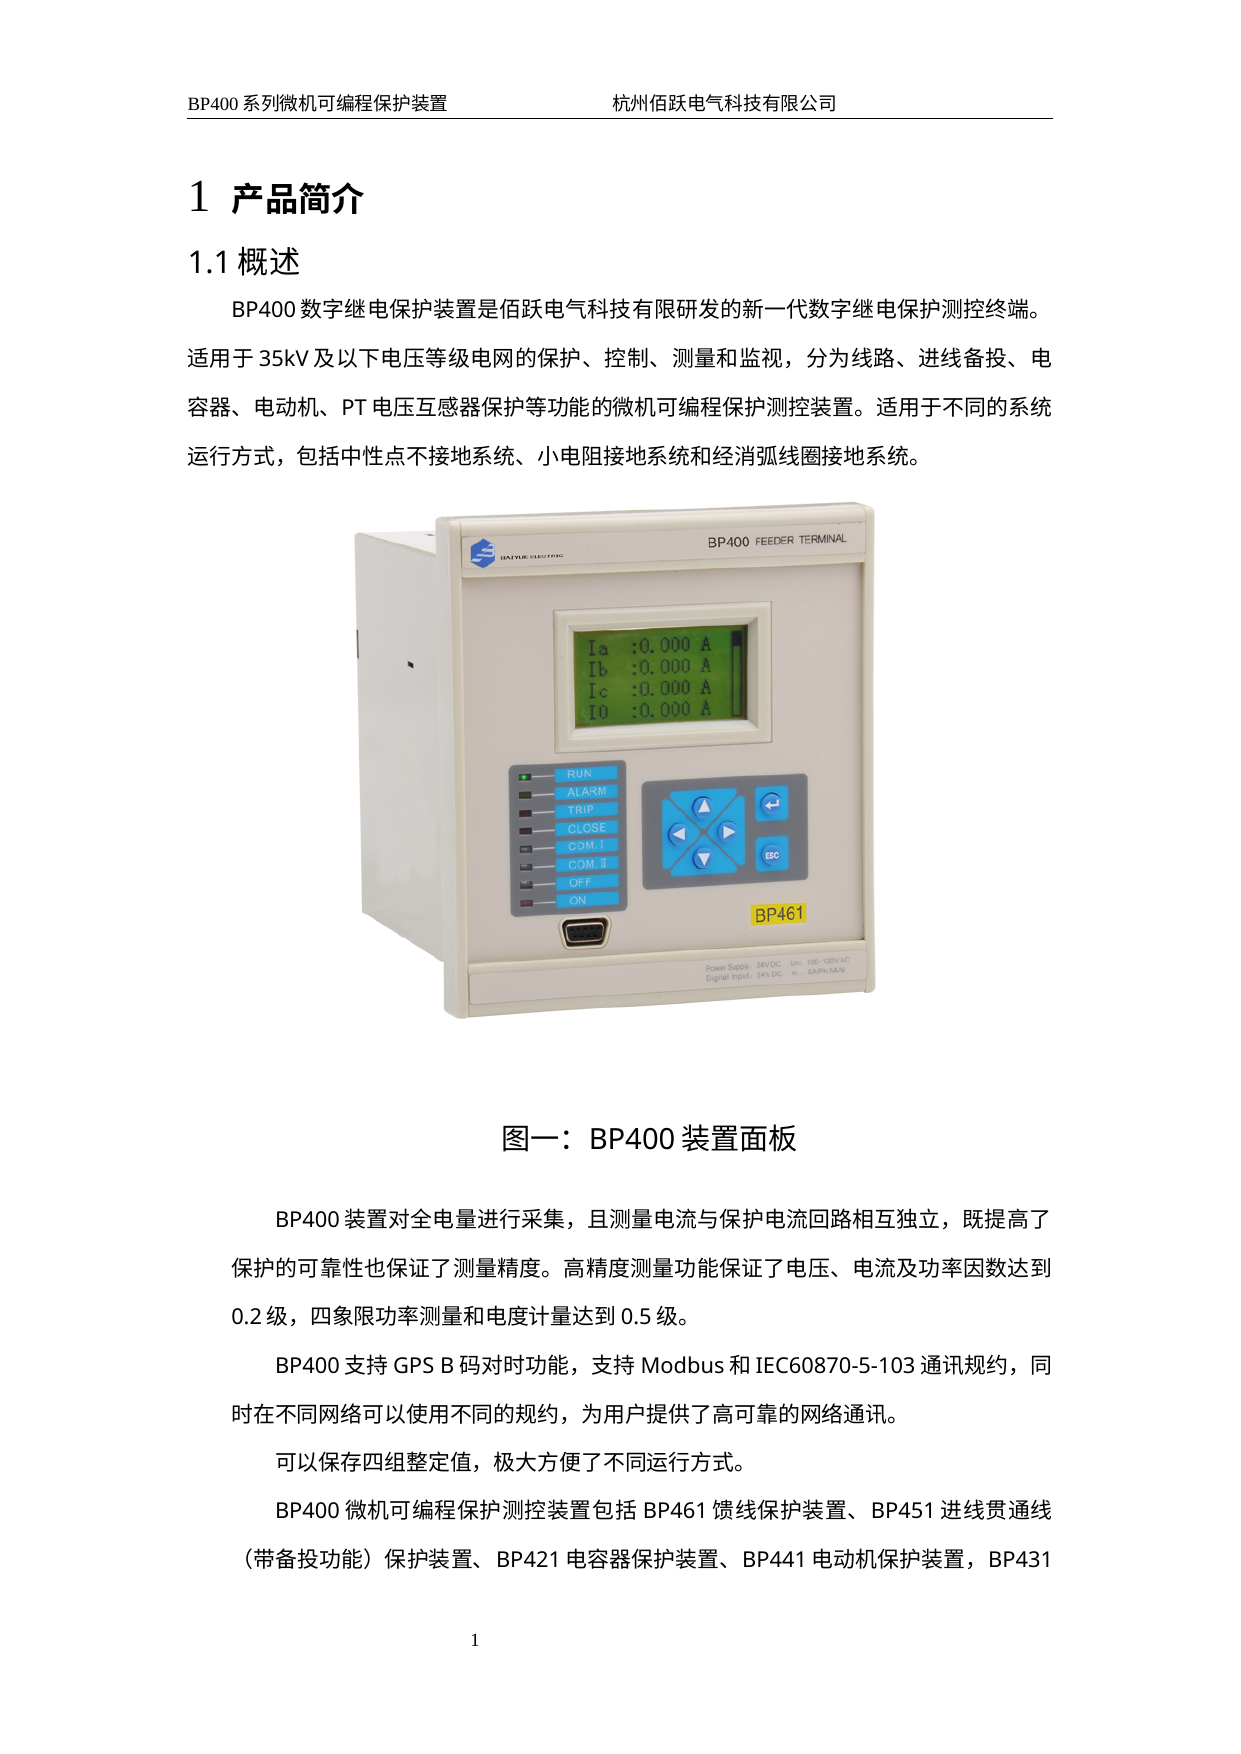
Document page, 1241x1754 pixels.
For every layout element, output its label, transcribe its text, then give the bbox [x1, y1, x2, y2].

text 图一：BP400装置面板 [187, 1104, 1053, 1169]
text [231, 1493, 1053, 1574]
text 可以保存四组整定值，极大方便了不同运行方式。 [231, 1444, 1053, 1477]
subtitle 产品简介 [187, 162, 1053, 227]
text BP400装置对全电量进行采集，且测量电流与保护电流回路相互独立，既提高了保护的可靠性也保证了测量精度。高精度测量功能保证了电压、电流及功率因数达到0.2级，四象限功率测量和电度计量达到0.5级。 [231, 1202, 1053, 1332]
picture [352, 486, 889, 1019]
text BP400数字继电保护装置是佰跃电气科技有限研发的新一代数字继电保护测控终端。适用于35kV及以下电压等级电网的保护、控制、测量和监视，分为线路、进线备投、电容器、电动机、PT电压互感器保护等功能的微机可编程保护测控装置。适用于不同的系统运行方式，包括中性点不接地系统、小电阻接地系统和经消弧线圈接地系统。 [187, 292, 1053, 471]
subtitle 1.1概述 [187, 227, 1053, 292]
text BP400支持GPS B码对时功能，支持Modbus和IEC60870-5-103通讯规约，同时在不同网络可以使用不同的规约，为用户提供了高可靠的网络通讯。 [231, 1347, 1053, 1429]
